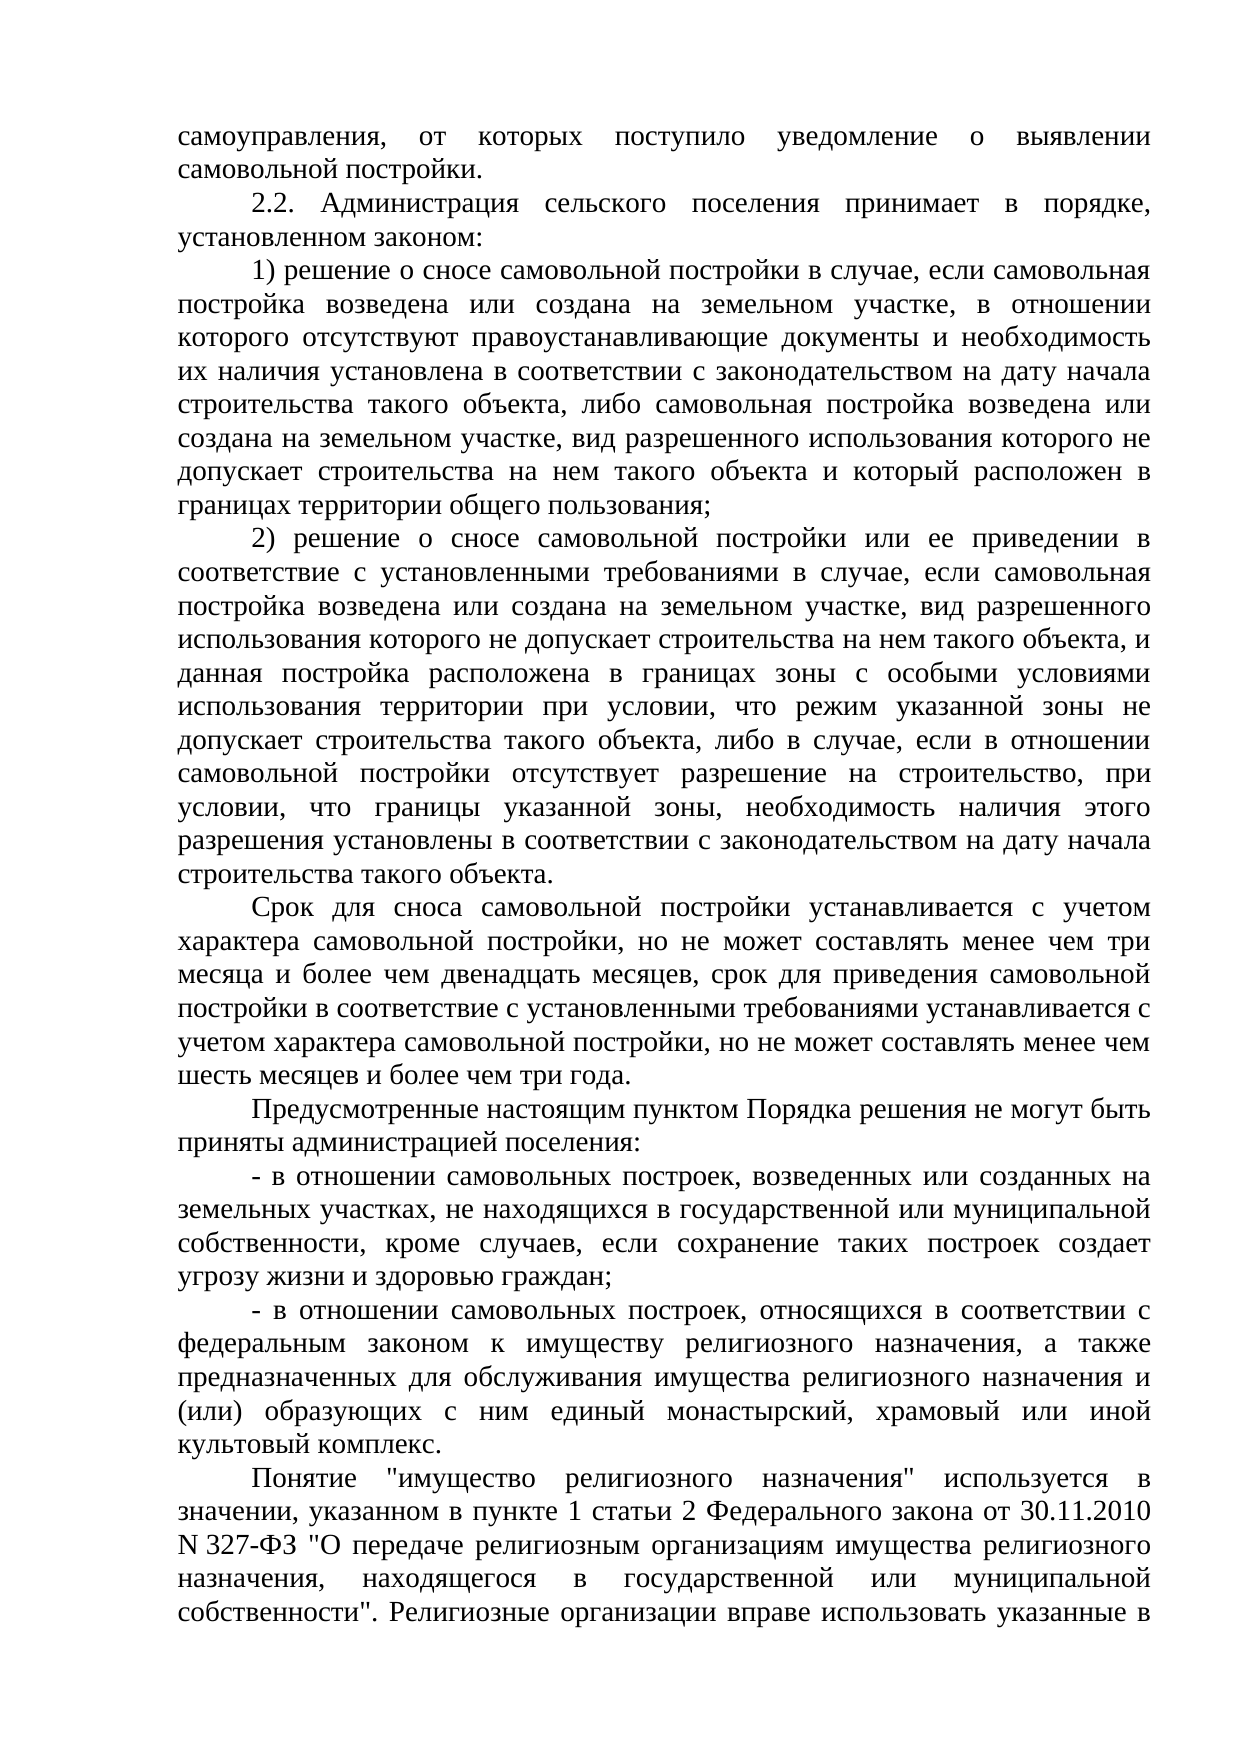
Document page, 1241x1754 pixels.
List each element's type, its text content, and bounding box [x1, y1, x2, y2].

text 2) решение о сносе самовольной постройки или ее приведении в соответствие с установленными требованиями в случае, если самовольная постройка возведена или создана на земельном участке, вид разрешенного использования которого не допускает строительства на нем такого объекта, и данная постройка расположена в границах зоны с особыми условиями использования территории при условии, что режим указанной зоны не допускает строительства такого объекта, либо в случае, если в отношении самовольной постройки отсутствует разрешение на строительство, при условии, что границы указанной зоны, необходимость наличия этого разрешения установлены в соответствии с законодательством на дату начала строительства такого объекта. [177, 521, 1152, 889]
text Предусмотренные настоящим пунктом Порядка решения не могут быть приняты администрацией поселения: [177, 1091, 1152, 1158]
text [177, 118, 1152, 185]
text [177, 1460, 1152, 1627]
text Срок для сноса самовольной постройки устанавливается с учетом характера самовольной постройки, но не может составлять менее чем три месяца и более чем двенадцать месяцев, срок для приведения самовольной постройки в соответствие с установленными требованиями устанавливается с учетом характера самовольной постройки, но не может составлять менее чем шесть месяцев и более чем три года. [177, 889, 1152, 1091]
text 2.2. Администрация сельского поселения принимает в порядке, установленном законом: [177, 185, 1152, 252]
text - в отношении самовольных построек, относящихся в соответствии с федеральным законом к имуществу религиозного назначения, а также предназначенных для обслуживания имущества религиозного назначения и (или) образующих с ним единый монастырский, храмовый или иной культовый комплекс. [177, 1292, 1152, 1460]
text - в отношении самовольных построек, возведенных или созданных на земельных участках, не находящихся в государственной или муниципальной собственности, кроме случаев, если сохранение таких построек создает угрозу жизни и здоровью граждан; [177, 1158, 1152, 1292]
text 1) решение о сносе самовольной постройки в случае, если самовольная постройка возведена или создана на земельном участке, в отношении которого отсутствуют правоустанавливающие документы и необходимость их наличия установлена в соответствии с законодательством на дату начала строительства такого объекта, либо самовольная постройка возведена или создана на земельном участке, вид разрешенного использования которого не допускает строительства на нем такого объекта и который расположен в границах территории общего пользования; [177, 252, 1152, 521]
